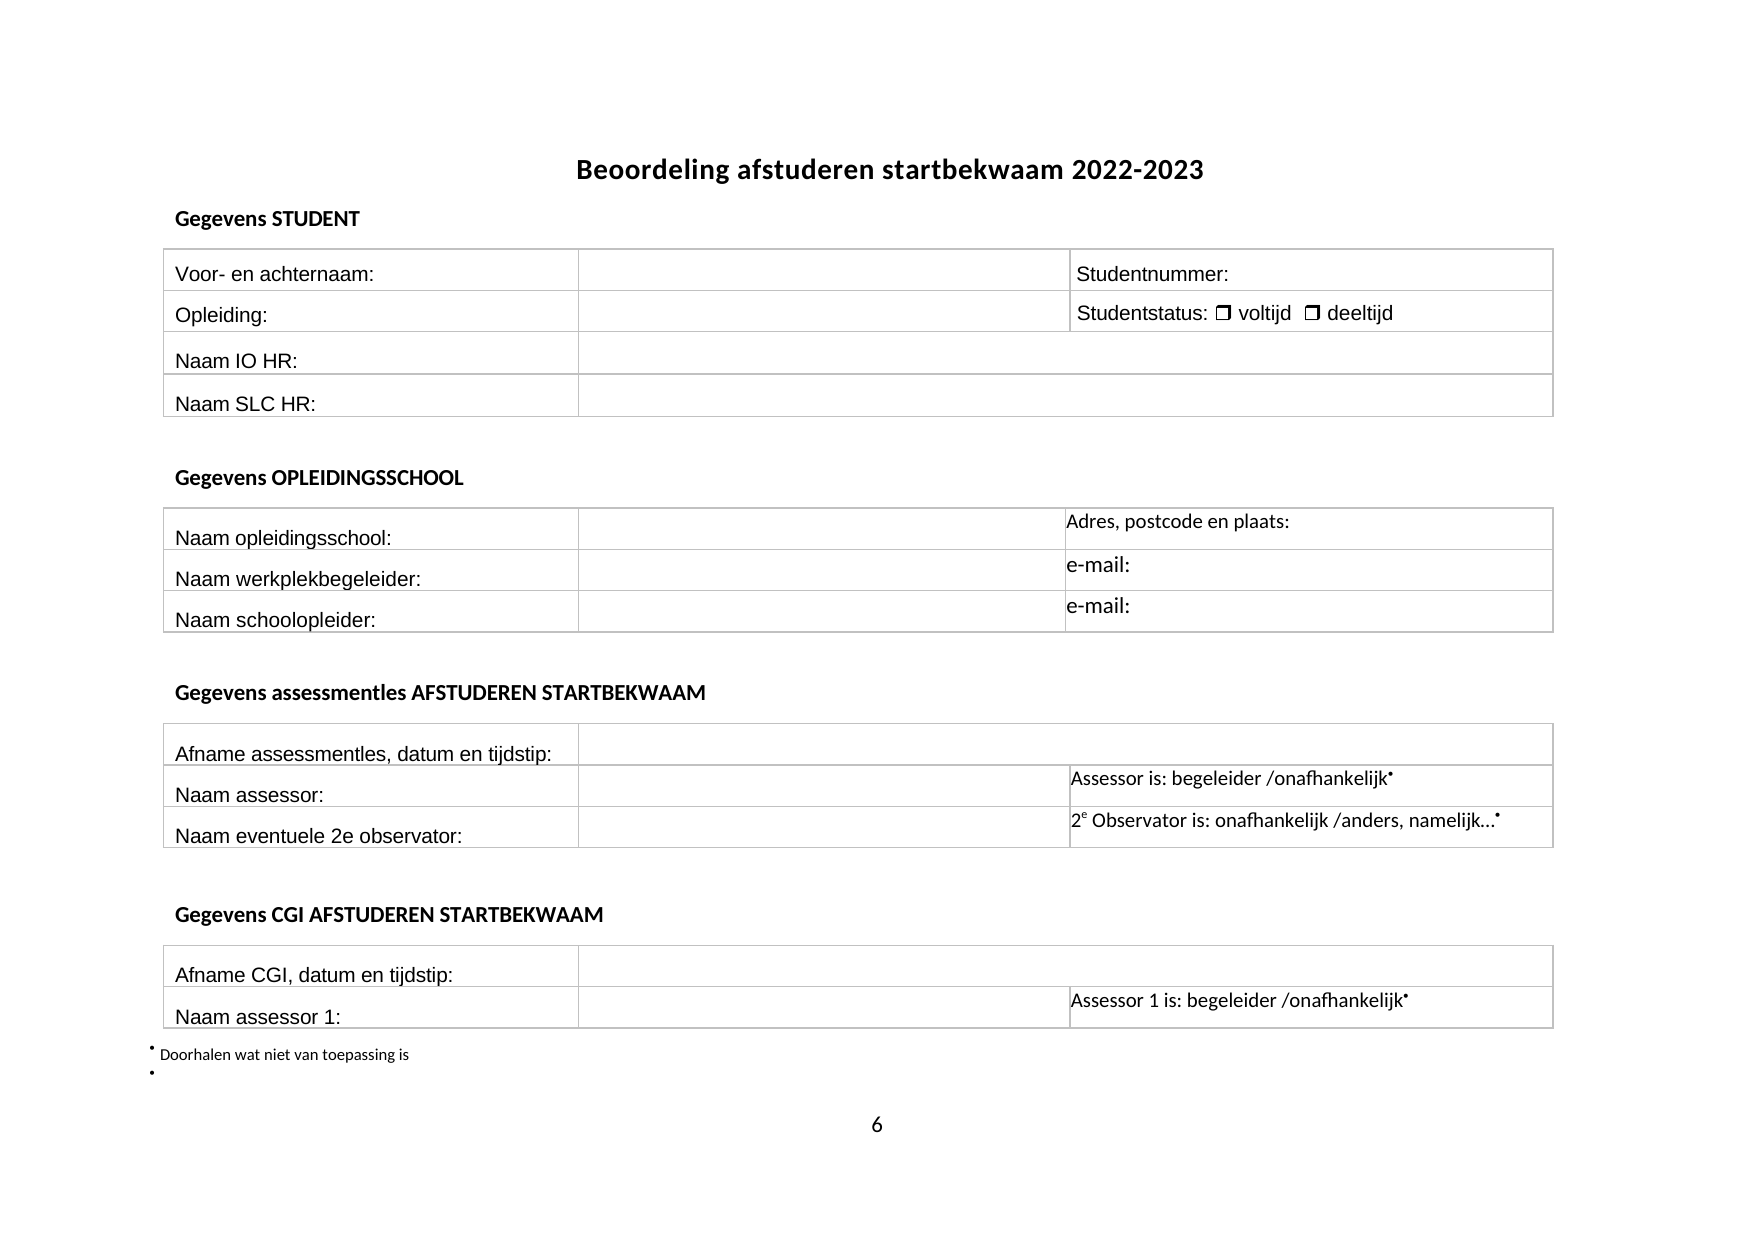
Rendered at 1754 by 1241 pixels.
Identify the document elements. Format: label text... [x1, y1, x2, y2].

table_cell Opleiding: [164, 291, 578, 331]
table_cell Naam schoolopleider: [164, 591, 578, 631]
table_cell Naam assessor 1: [164, 987, 578, 1027]
table_cell Naam werkplekbegeleider: [164, 550, 578, 590]
table_header Adres, postcode en plaats: [1066, 509, 1552, 549]
table_cell [579, 987, 1069, 1027]
table_cell [579, 550, 1065, 590]
table_header Afname CGI, datum en tijdstip: [164, 946, 578, 986]
table_cell Naam SLC HR: [164, 375, 578, 416]
table_cell Naam assessor: [164, 766, 578, 806]
table_cell [579, 332, 1552, 373]
table_header [579, 509, 1065, 549]
table_cell Studentstatus: voltijd deeltijd [1071, 291, 1552, 331]
text Gegevens assessmentles AFSTUDEREN STARTBEKWAAM [175, 678, 1604, 706]
table_header Studentnummer: [1071, 250, 1552, 290]
table_header [579, 724, 1552, 764]
table_cell e-mail: [1066, 550, 1552, 590]
table_cell 2e Observator is: onafhankelijk /anders, namelijk… [1071, 807, 1552, 847]
table_header Naam opleidingsschool: [164, 509, 578, 549]
text Beoordeling afstuderen startbekwaam 2022-2023 [175, 150, 1606, 187]
table_cell [579, 591, 1065, 631]
table_cell Assessor 1 is: begeleider /onafhankelijk [1071, 987, 1552, 1027]
table_cell [579, 766, 1069, 806]
table_cell Assessor is: begeleider /onafhankelijk [1071, 766, 1552, 806]
table_cell [579, 291, 1069, 331]
table_cell [579, 807, 1069, 847]
table_cell [579, 375, 1552, 416]
table_cell e-mail: [1066, 591, 1552, 631]
text Gegevens CGI AFSTUDEREN STARTBEKWAAM [175, 900, 1604, 928]
table_header [579, 250, 1069, 290]
table_cell Naam IO HR: [164, 332, 578, 373]
text Gegevens OPLEIDINGSSCHOOL [175, 463, 1604, 491]
table_header [579, 946, 1552, 986]
text Gegevens STUDENT [175, 204, 1604, 232]
table_cell Naam eventuele 2e observator: [164, 807, 578, 847]
table_header Voor- en achternaam: [164, 250, 578, 290]
table_header Afname assessmentles, datum en tijdstip: [164, 724, 578, 764]
